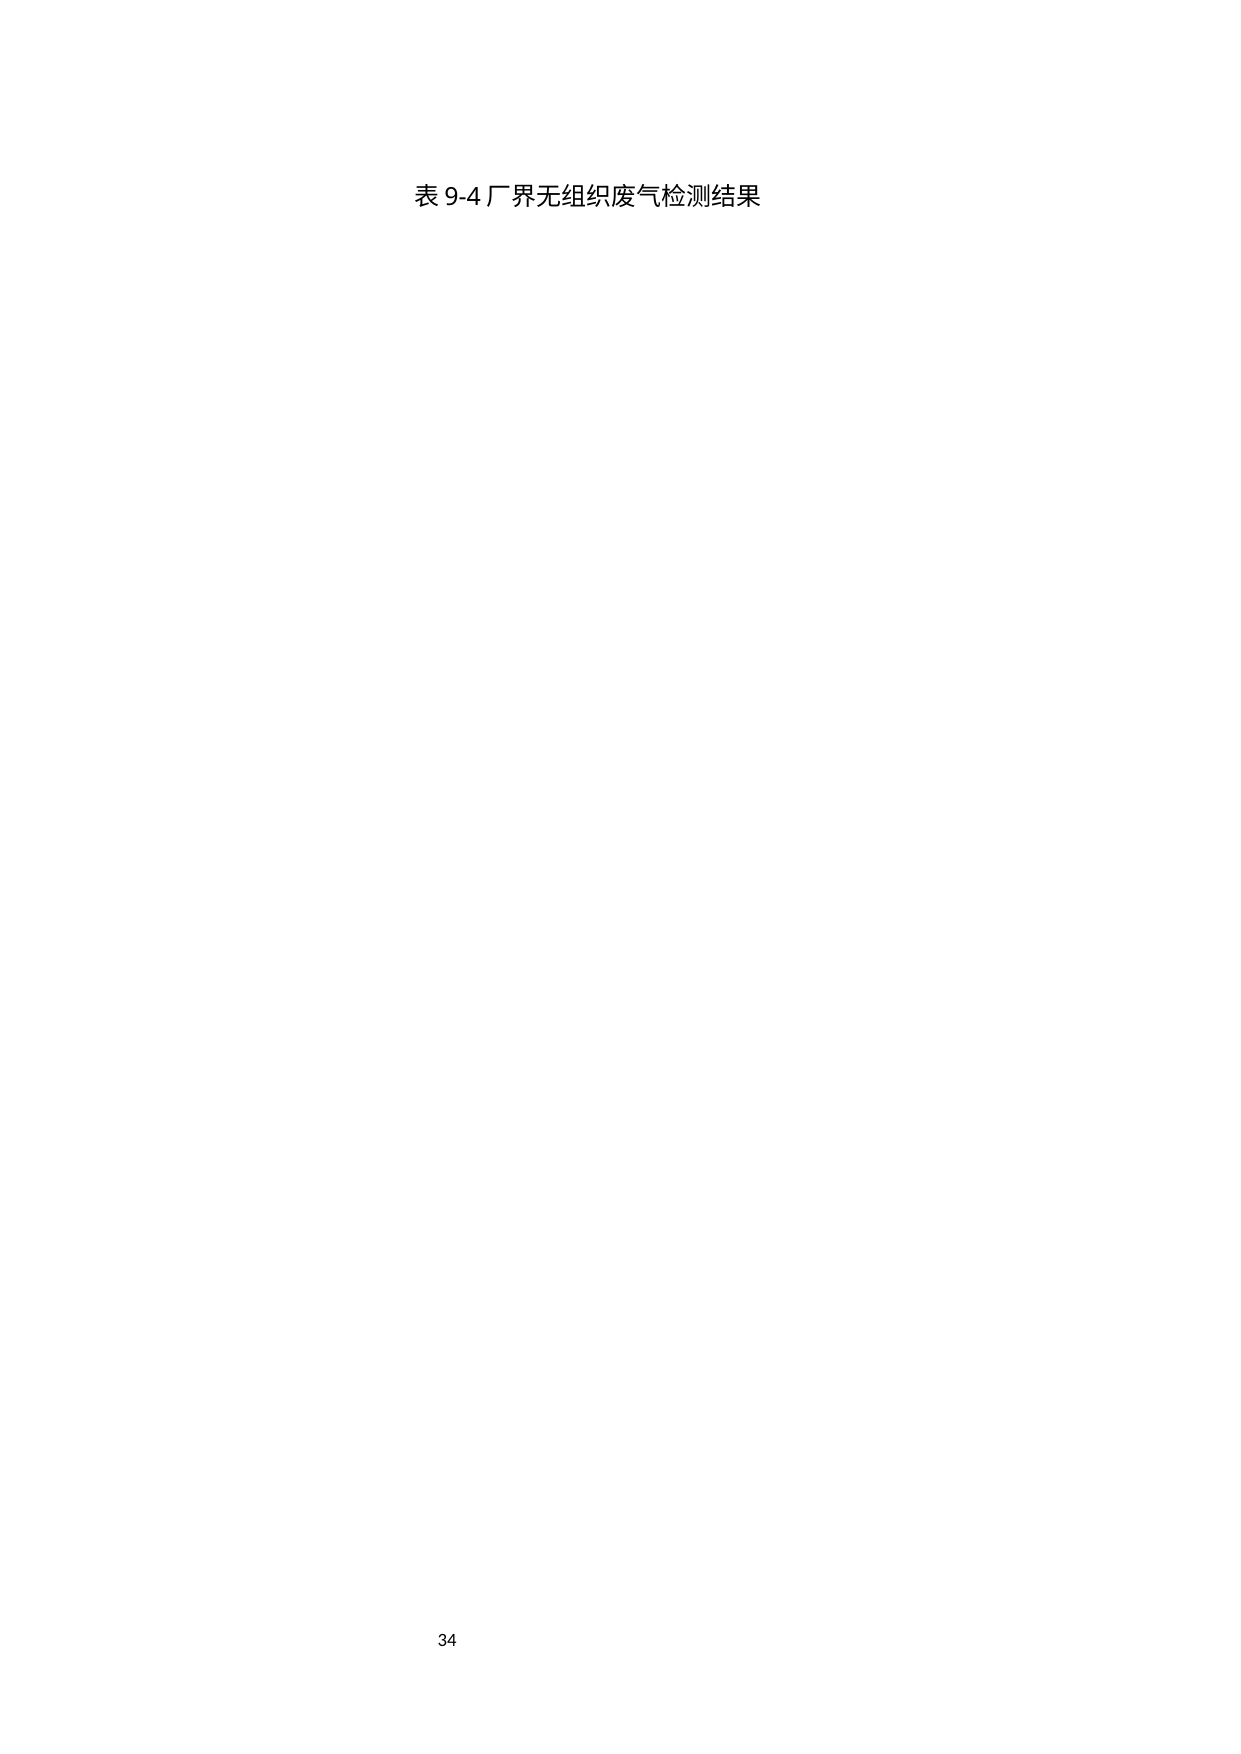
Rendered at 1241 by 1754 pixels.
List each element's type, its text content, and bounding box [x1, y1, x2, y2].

text 表9-4厂界无组织废气检测结果 [137, 162, 1037, 227]
